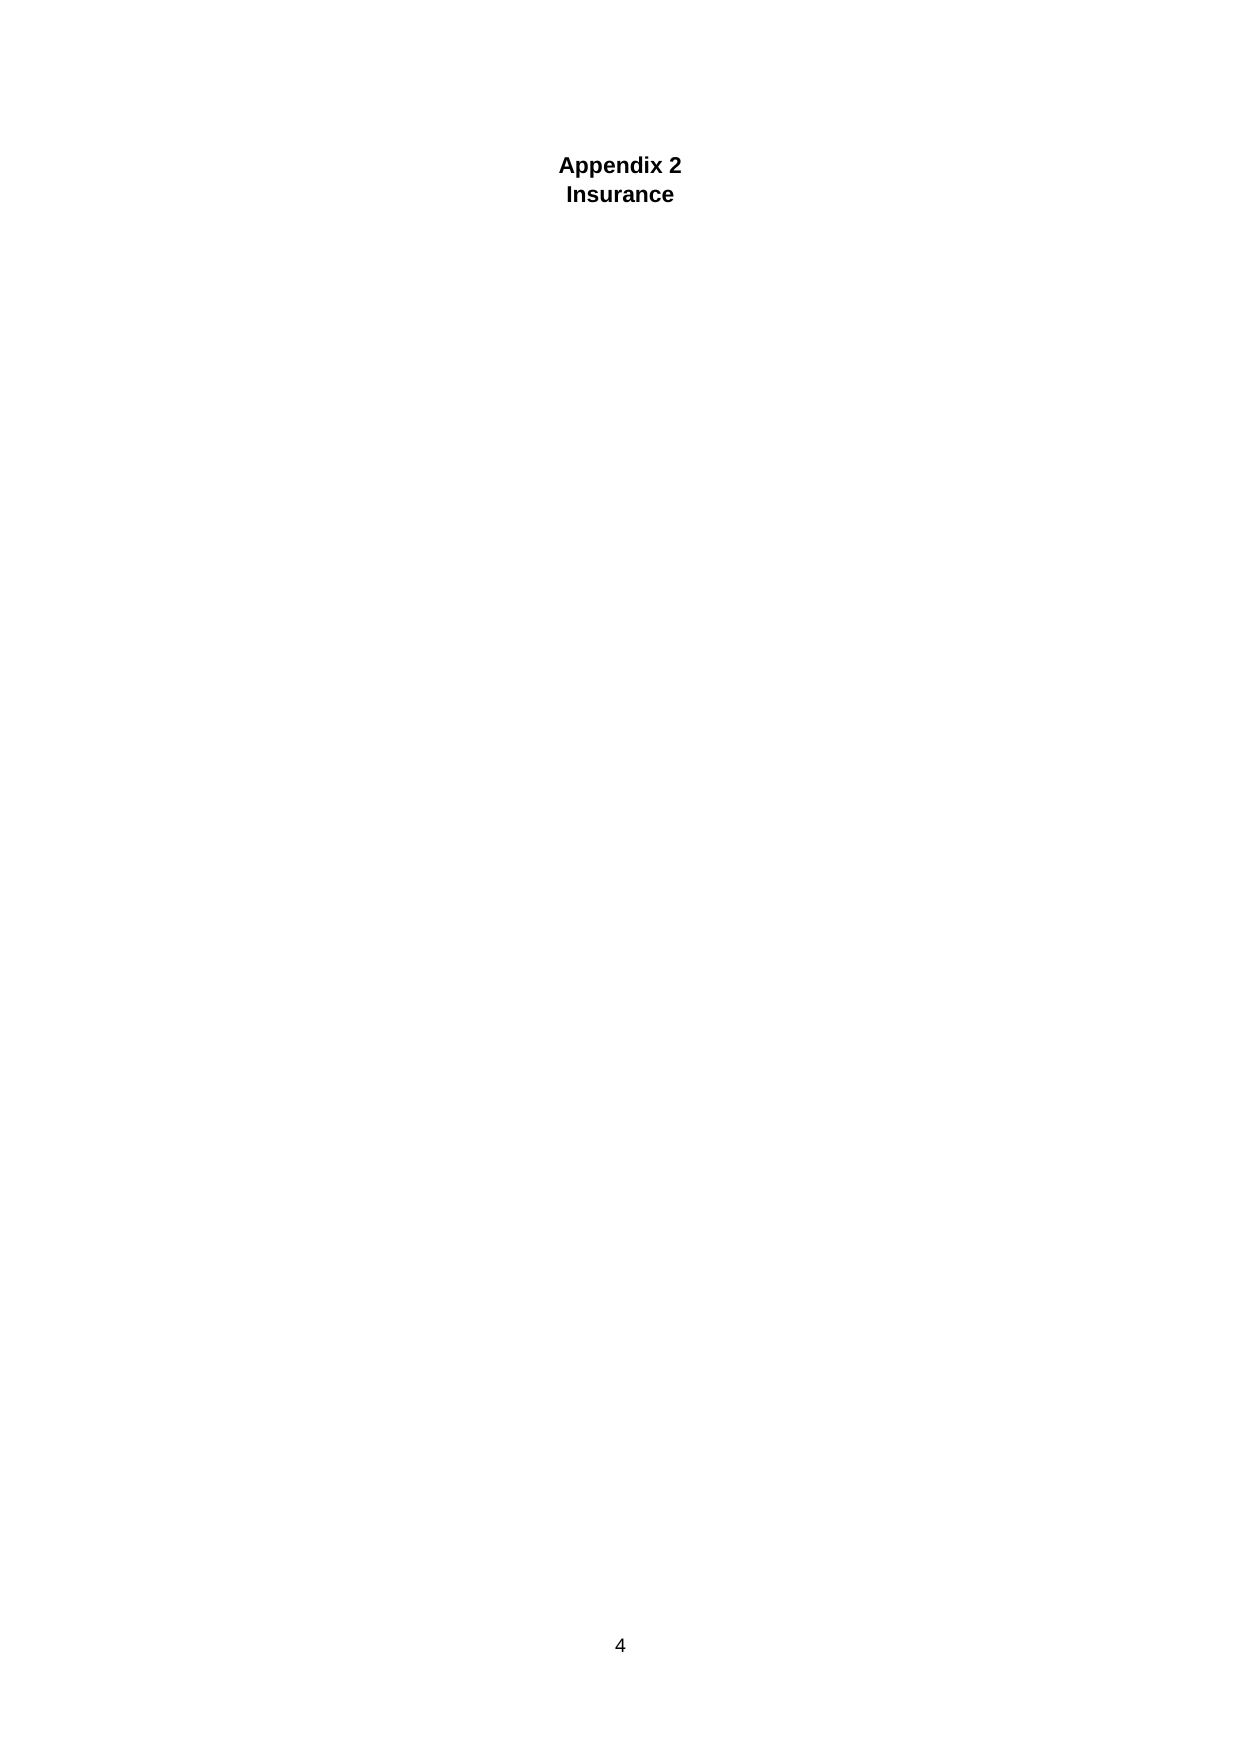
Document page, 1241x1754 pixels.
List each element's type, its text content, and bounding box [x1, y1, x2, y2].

text Appendix 2 [150, 150, 1090, 179]
text Insurance [150, 179, 1090, 208]
